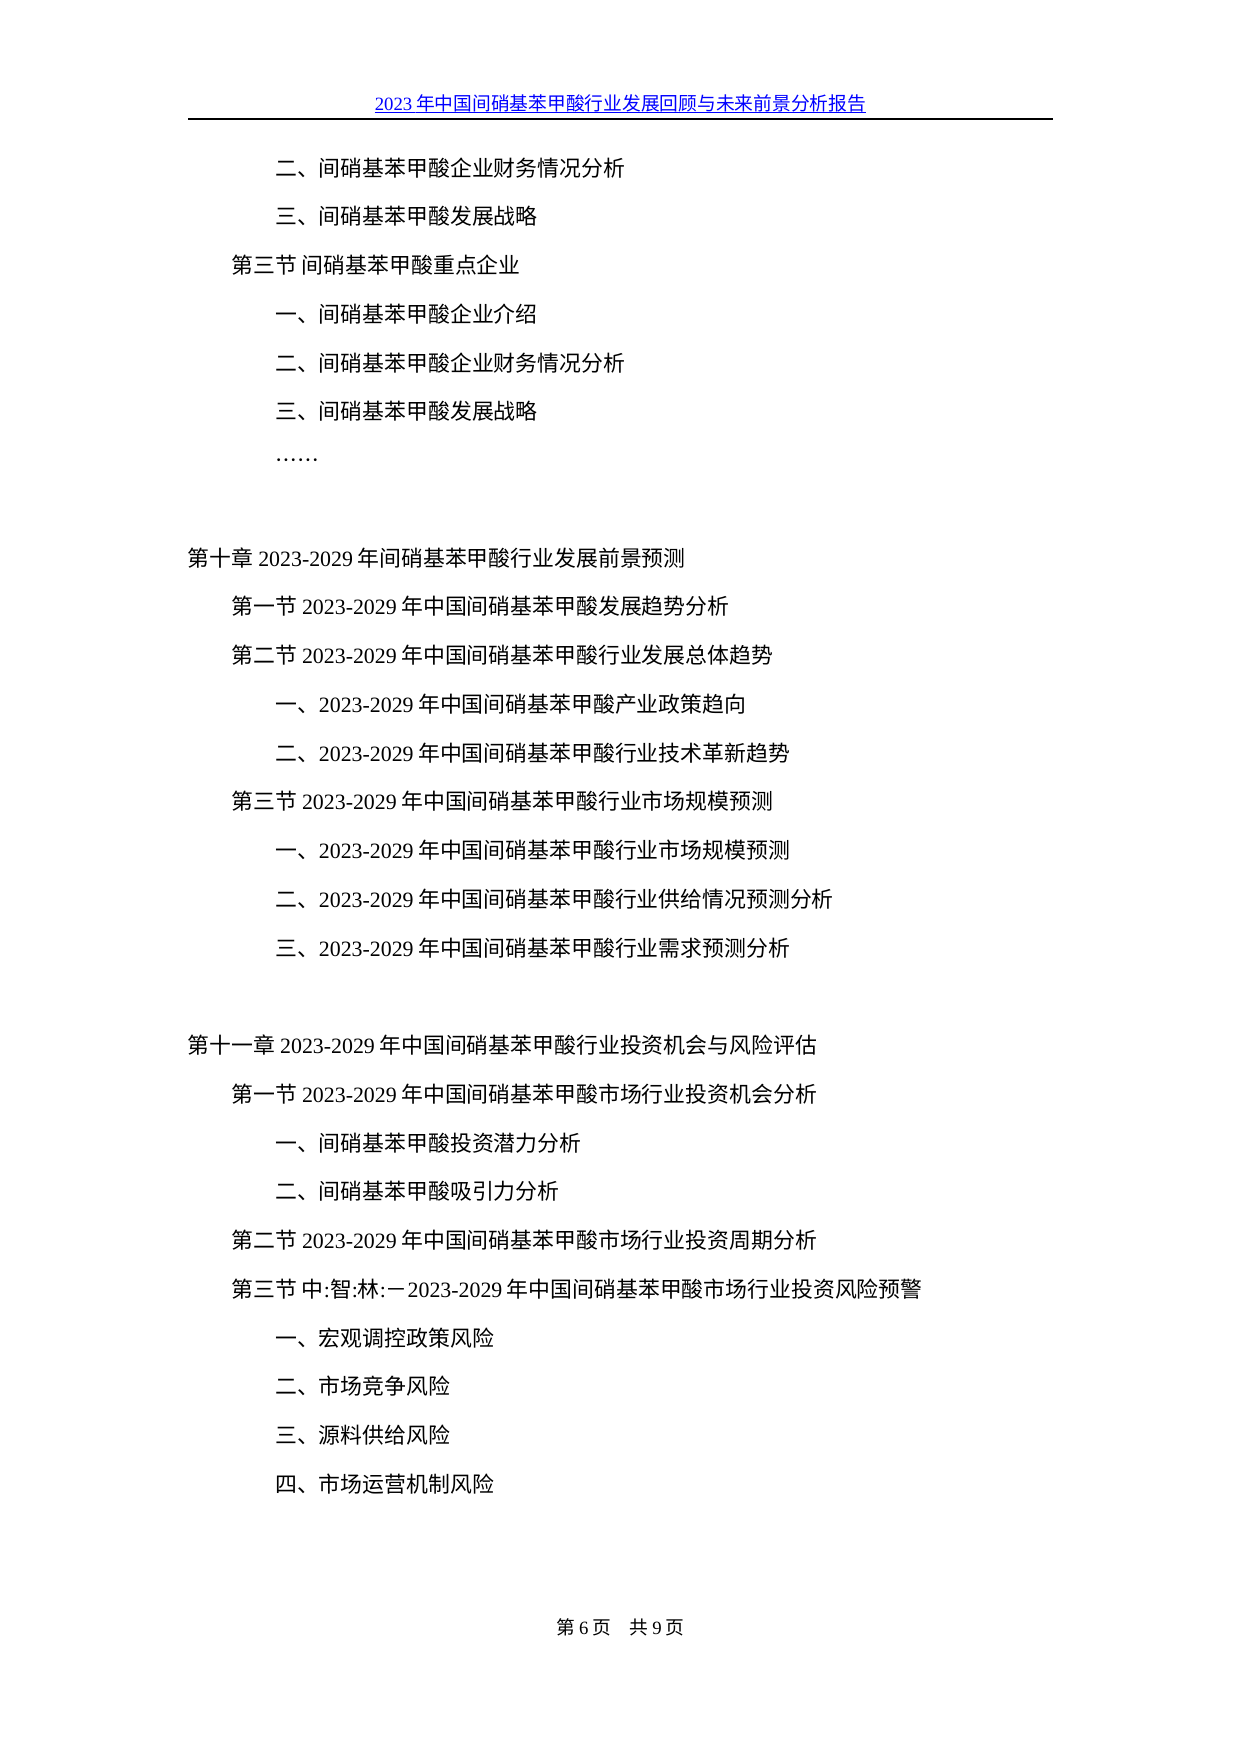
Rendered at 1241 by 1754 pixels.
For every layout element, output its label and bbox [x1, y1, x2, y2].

text [187, 150, 1053, 1499]
